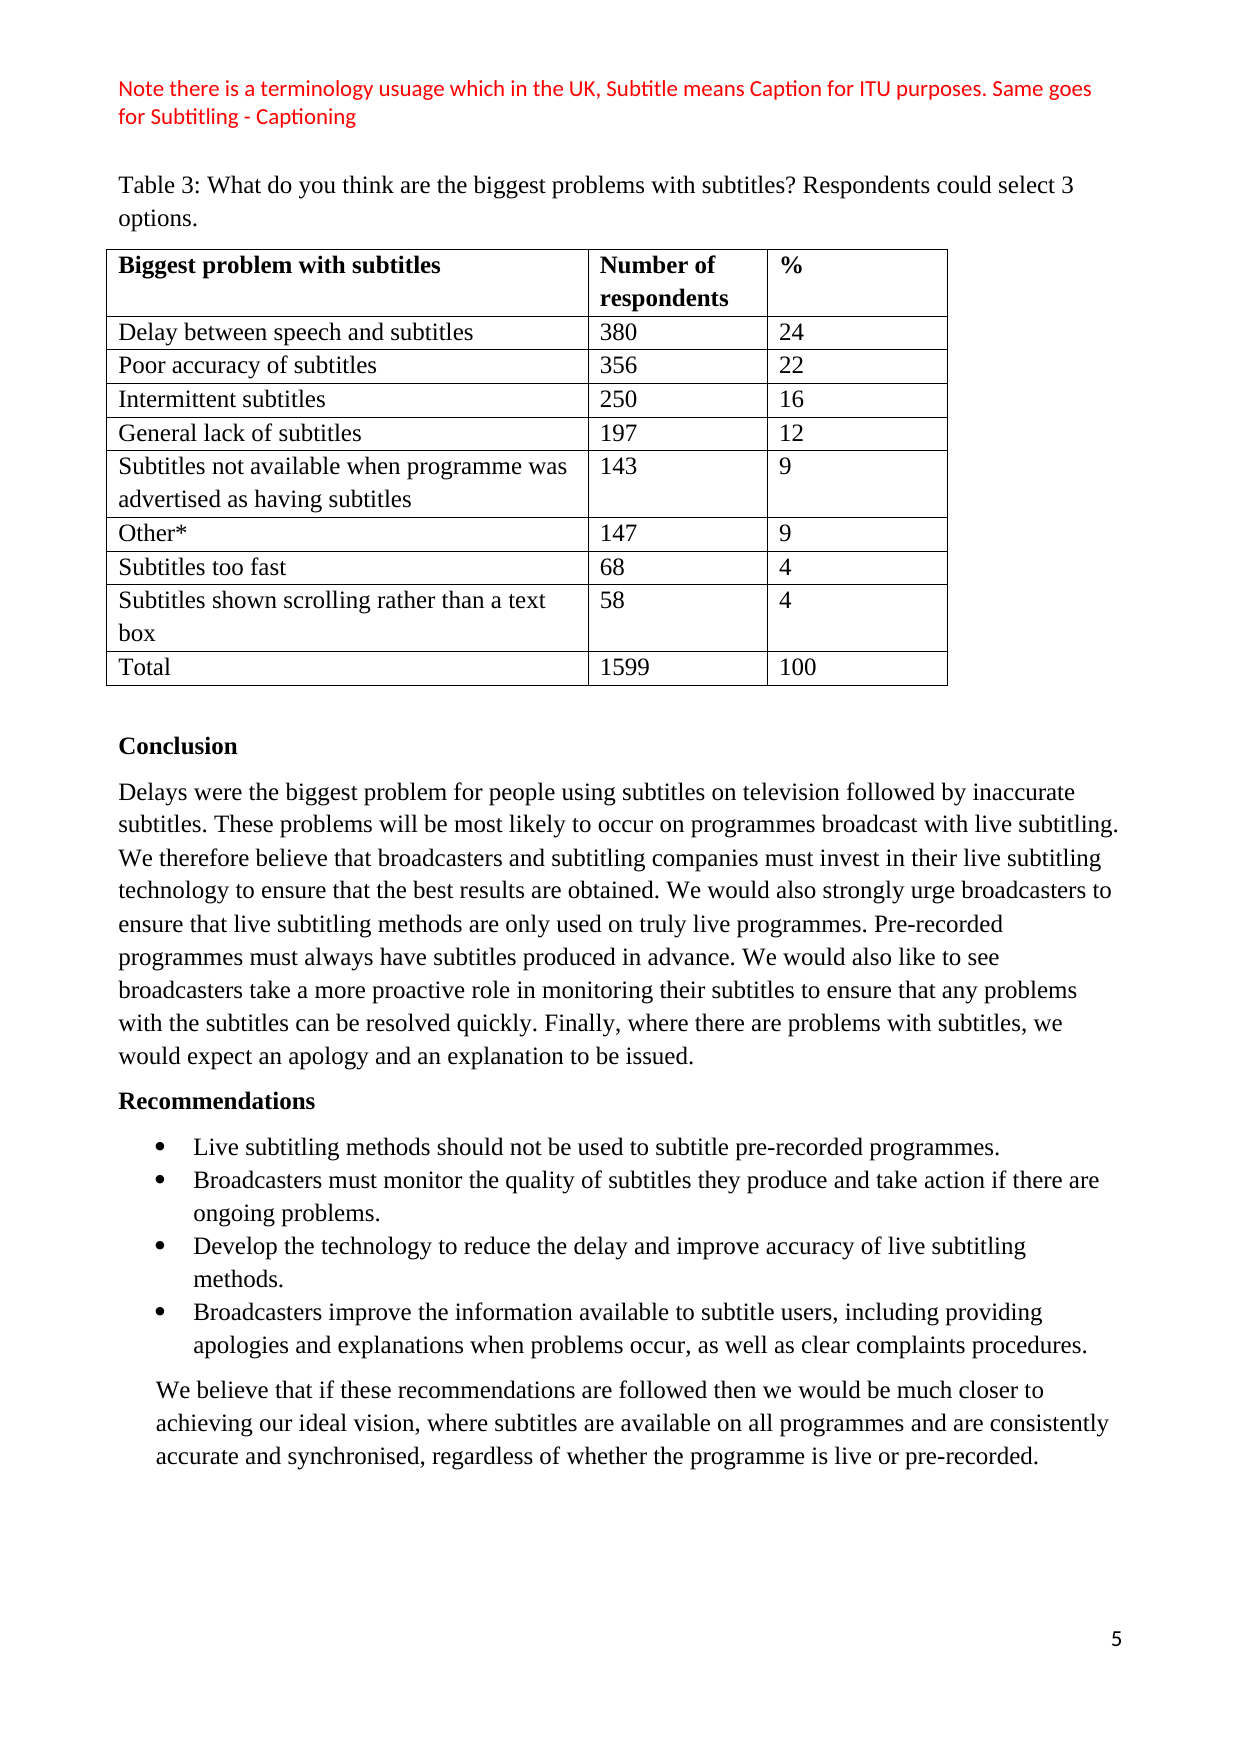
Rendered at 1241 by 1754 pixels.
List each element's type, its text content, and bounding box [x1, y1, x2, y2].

table_cell 356 [589, 350, 767, 383]
table_cell Delay between speech and subtitles [107, 317, 588, 349]
list Broadcasters improve the information available to subtitle users, including providing apologies and explanations when problems occur, as well as clear complaints procedures. [156, 1297, 1122, 1359]
table_cell 16 [768, 384, 947, 417]
table_cell Subtitles shown scrolling rather than a text box [107, 585, 588, 651]
text Conclusion [118, 731, 1122, 760]
table_cell Other* [107, 518, 588, 551]
table_cell 9 [768, 518, 947, 551]
table_cell 22 [768, 350, 947, 383]
table_cell Subtitles too fast [107, 552, 588, 584]
text We believe that if these recommendations are followed then we would be much closer to achieving our ideal vision, where subtitles are available on all programmes and are consistently accurate and synchronised, regardless of whether the programme is live or pre-recorded. [156, 1375, 1122, 1470]
list Broadcasters must monitor the quality of subtitles they produce and take action if there are ongoing problems. [156, 1165, 1122, 1227]
table_header % [768, 250, 947, 316]
text Recommendations [118, 1086, 1122, 1115]
list Develop the technology to reduce the delay and improve accuracy of live subtitling methods. [156, 1231, 1122, 1293]
table_cell 1599 [589, 652, 767, 684]
table_cell Subtitles not available when programme was advertised as having subtitles [107, 451, 588, 517]
table_cell 147 [589, 518, 767, 551]
table_cell 4 [768, 585, 947, 651]
table_cell 68 [589, 552, 767, 584]
table_cell Total [107, 652, 588, 684]
table_cell 197 [589, 418, 767, 450]
table_cell 24 [768, 317, 947, 349]
table_cell General lack of subtitles [107, 418, 588, 450]
table_cell Poor accuracy of subtitles [107, 350, 588, 383]
table_cell 143 [589, 451, 767, 517]
table_cell 100 [768, 652, 947, 684]
table_cell 12 [768, 418, 947, 450]
table_cell 9 [768, 451, 947, 517]
list Live subtitling methods should not be used to subtitle pre-recorded programmes. [156, 1132, 1122, 1161]
text Delays were the biggest problem for people using subtitles on television followed by inaccurate subtitles. These problems will be most likely to occur on programmes broadcast with live subtitling. We therefore believe that broadcasters and subtitling companies must invest in their live subtitling technology to ensure that the best results are obtained. We would also strongly urge broadcasters to ensure that live subtitling methods are only used on truly live programmes. Pre-recorded programmes must always have subtitles produced in advance. We would also like to see broadcasters take a more proactive role in monitoring their subtitles to ensure that any problems with the subtitles can be resolved quickly. Finally, where there are problems with subtitles, we would expect an apology and an explanation to be issued. [118, 777, 1122, 1069]
text Table 3: What do you think are the biggest problems with subtitles? Respondents could select 3 options. [118, 170, 1122, 232]
table_cell 58 [589, 585, 767, 651]
table_cell 250 [589, 384, 767, 417]
table_cell 380 [589, 317, 767, 349]
table_header Biggest problem with subtitles [107, 250, 588, 316]
table_cell Intermittent subtitles [107, 384, 588, 417]
table_header Number of respondents [589, 250, 767, 316]
table_cell 4 [768, 552, 947, 584]
